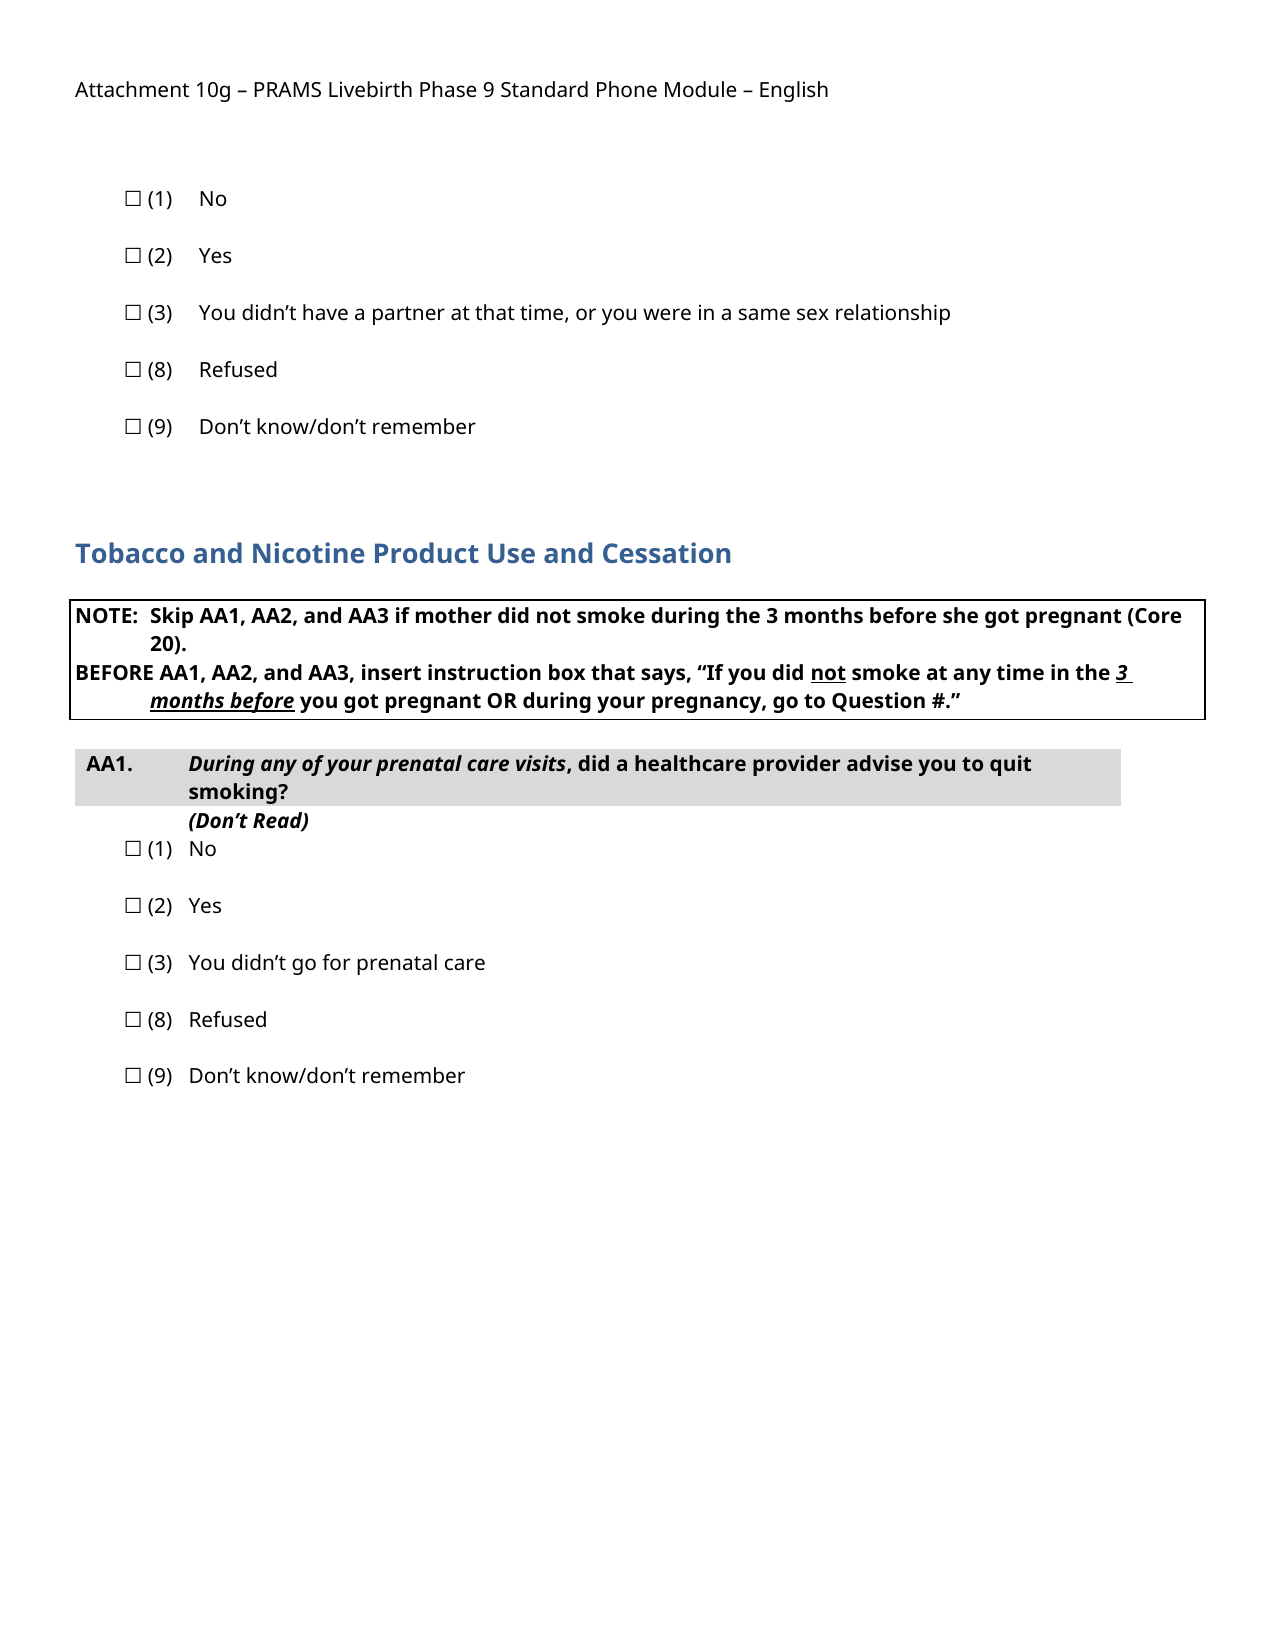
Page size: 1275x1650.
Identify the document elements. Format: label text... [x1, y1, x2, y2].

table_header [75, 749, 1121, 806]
subtitle Tobacco and Nicotine Product Use and Cessation [75, 534, 1200, 571]
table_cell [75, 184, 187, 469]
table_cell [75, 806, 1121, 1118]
text NOTE: Skip AA1, AA2, and AA3 if mother did not smoke during the 3 months before she got pregnant (Core 20). [71, 601, 1204, 656]
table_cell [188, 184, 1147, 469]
text BEFORE AA1, AA2, and AA3, insert instruction box that says, “If you did not smoke at any time in the 3 months before you got pregnant OR during your pregnancy, go to Question #.” [71, 656, 1204, 719]
